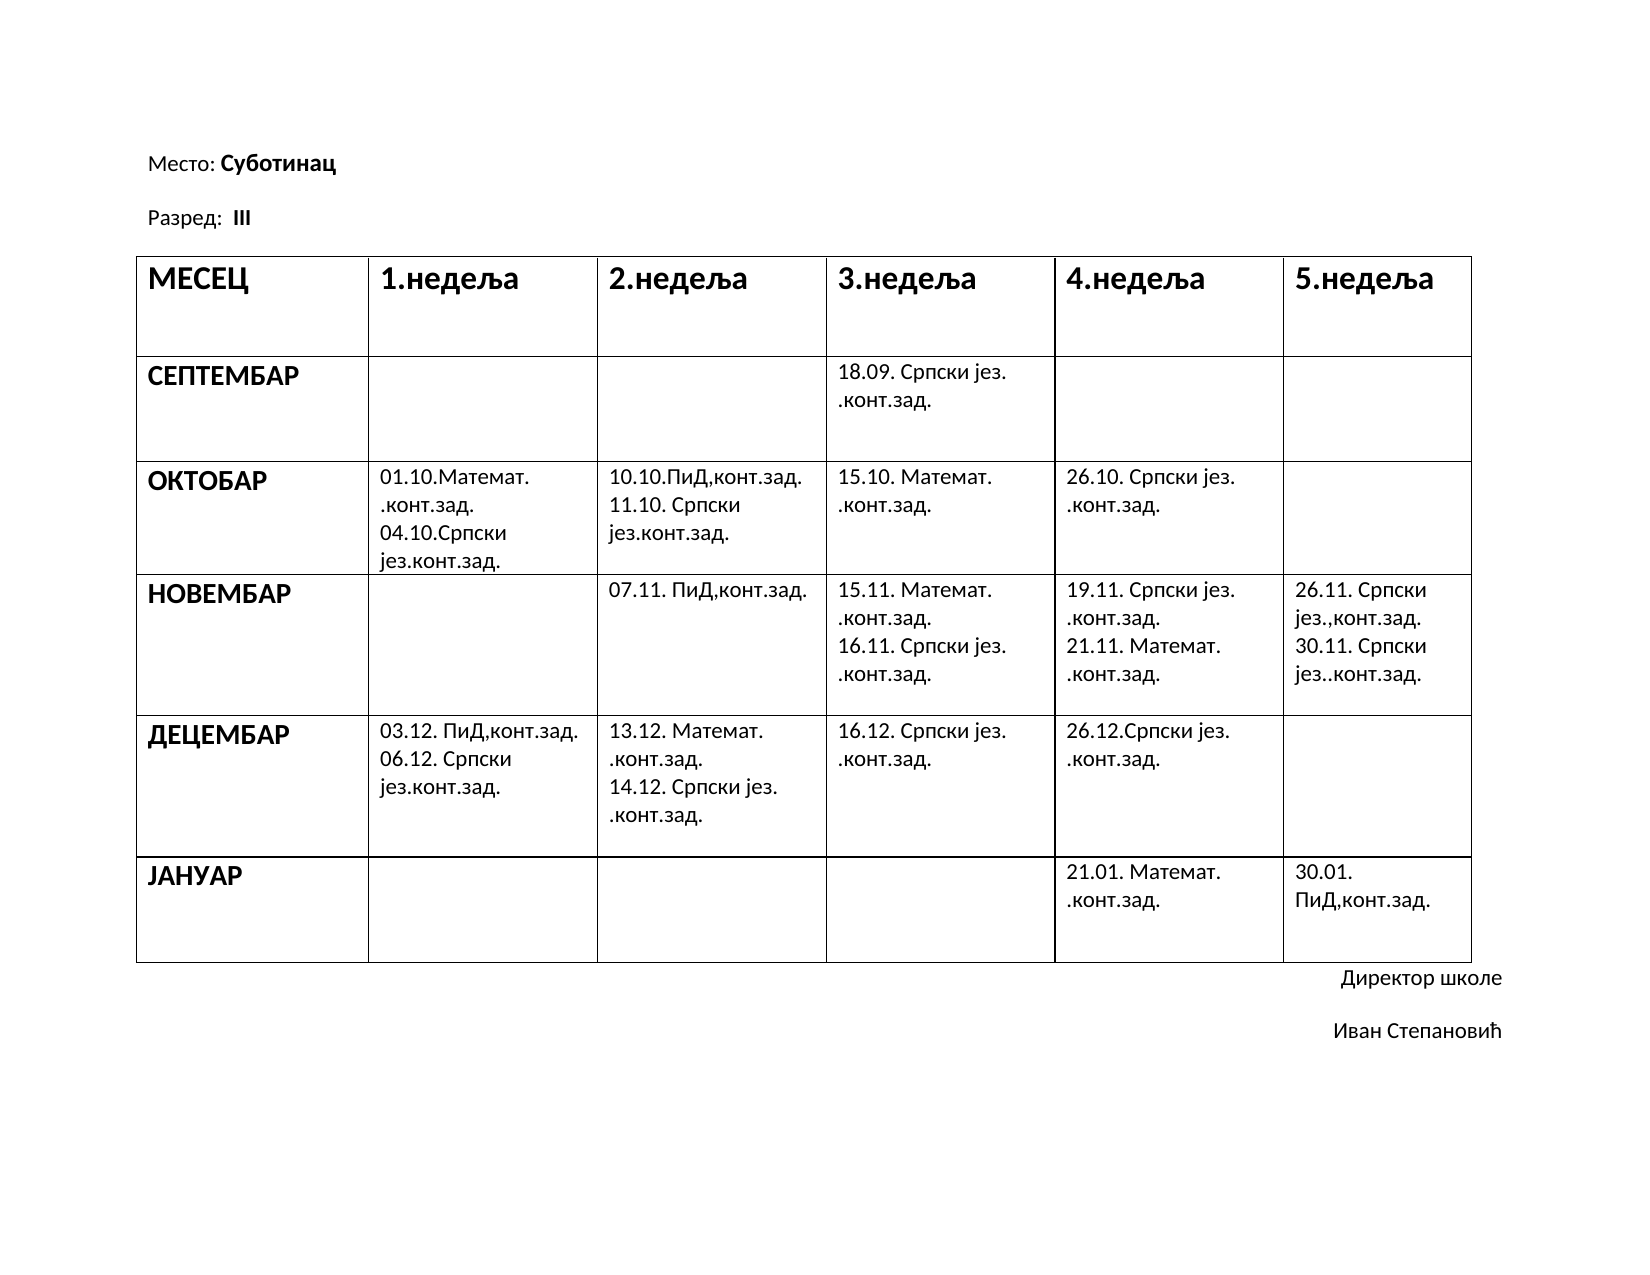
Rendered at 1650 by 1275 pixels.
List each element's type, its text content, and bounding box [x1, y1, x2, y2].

table_cell 07.11. ПиД,конт.зад. [598, 575, 826, 715]
table_cell [827, 858, 1054, 962]
table_header 5.недеља [1284, 257, 1471, 356]
table_cell 19.11. Српски јез. .конт.зад. 21.11. Математ. .конт.зад. [1056, 575, 1283, 715]
text Директор школе [148, 963, 1502, 991]
table_cell [369, 575, 597, 715]
table_header 1.недеља [369, 257, 597, 356]
text Место: Суботинац [148, 148, 1502, 178]
table_header 2.недеља [598, 257, 826, 356]
text Иван Степановић [148, 1016, 1502, 1044]
table_cell [369, 357, 597, 461]
table_cell [1284, 357, 1471, 461]
table_cell 18.09. Српски јез. .конт.зад. [827, 357, 1054, 461]
table_cell 26.10. Српски јез. .конт.зад. [1056, 462, 1283, 574]
table_cell [1284, 462, 1471, 574]
table_header 4.недеља [1056, 257, 1283, 356]
table_cell 15.10. Математ. .конт.зад. [827, 462, 1054, 574]
table_cell 30.01. ПиД,конт.зад. [1284, 858, 1471, 962]
table_cell 01.10.Математ. .конт.зад. 04.10.Српски јез.конт.зад. [369, 462, 597, 574]
table_cell 26.11. Српски јез.,конт.зад. 30.11. Српски јез..конт.зад. [1284, 575, 1471, 715]
table_cell 03.12. ПиД,конт.зад. 06.12. Српски јез.конт.зад. [369, 716, 597, 856]
table_header МЕСЕЦ [137, 257, 368, 356]
table_cell [598, 357, 826, 461]
table_cell 21.01. Математ. .конт.зад. [1056, 858, 1283, 962]
table_cell ОКТОБАР [137, 462, 368, 574]
table_cell [1284, 716, 1471, 856]
table_cell 26.12.Српски јез. .конт.зад. [1056, 716, 1283, 856]
text Разред: III [148, 203, 1502, 231]
table_cell 10.10.ПиД,конт.зад. 11.10. Српски јез.конт.зад. [598, 462, 826, 574]
table_cell 15.11. Математ. .конт.зад. 16.11. Српски јез. .конт.зад. [827, 575, 1054, 715]
table_header 3.недеља [827, 257, 1055, 356]
table_cell ЈАНУАР [137, 858, 368, 962]
table_cell 16.12. Српски јез. .конт.зад. [827, 716, 1054, 856]
table_cell [369, 858, 597, 962]
table_cell НОВЕМБАР [137, 575, 368, 715]
table_cell 13.12. Математ. .конт.зад. 14.12. Српски јез. .конт.зад. [598, 716, 826, 856]
table_cell СЕПТЕМБАР [137, 357, 368, 461]
table_cell [598, 858, 826, 962]
table_cell [1056, 357, 1283, 461]
table_cell ДЕЦЕМБАР [137, 716, 368, 856]
